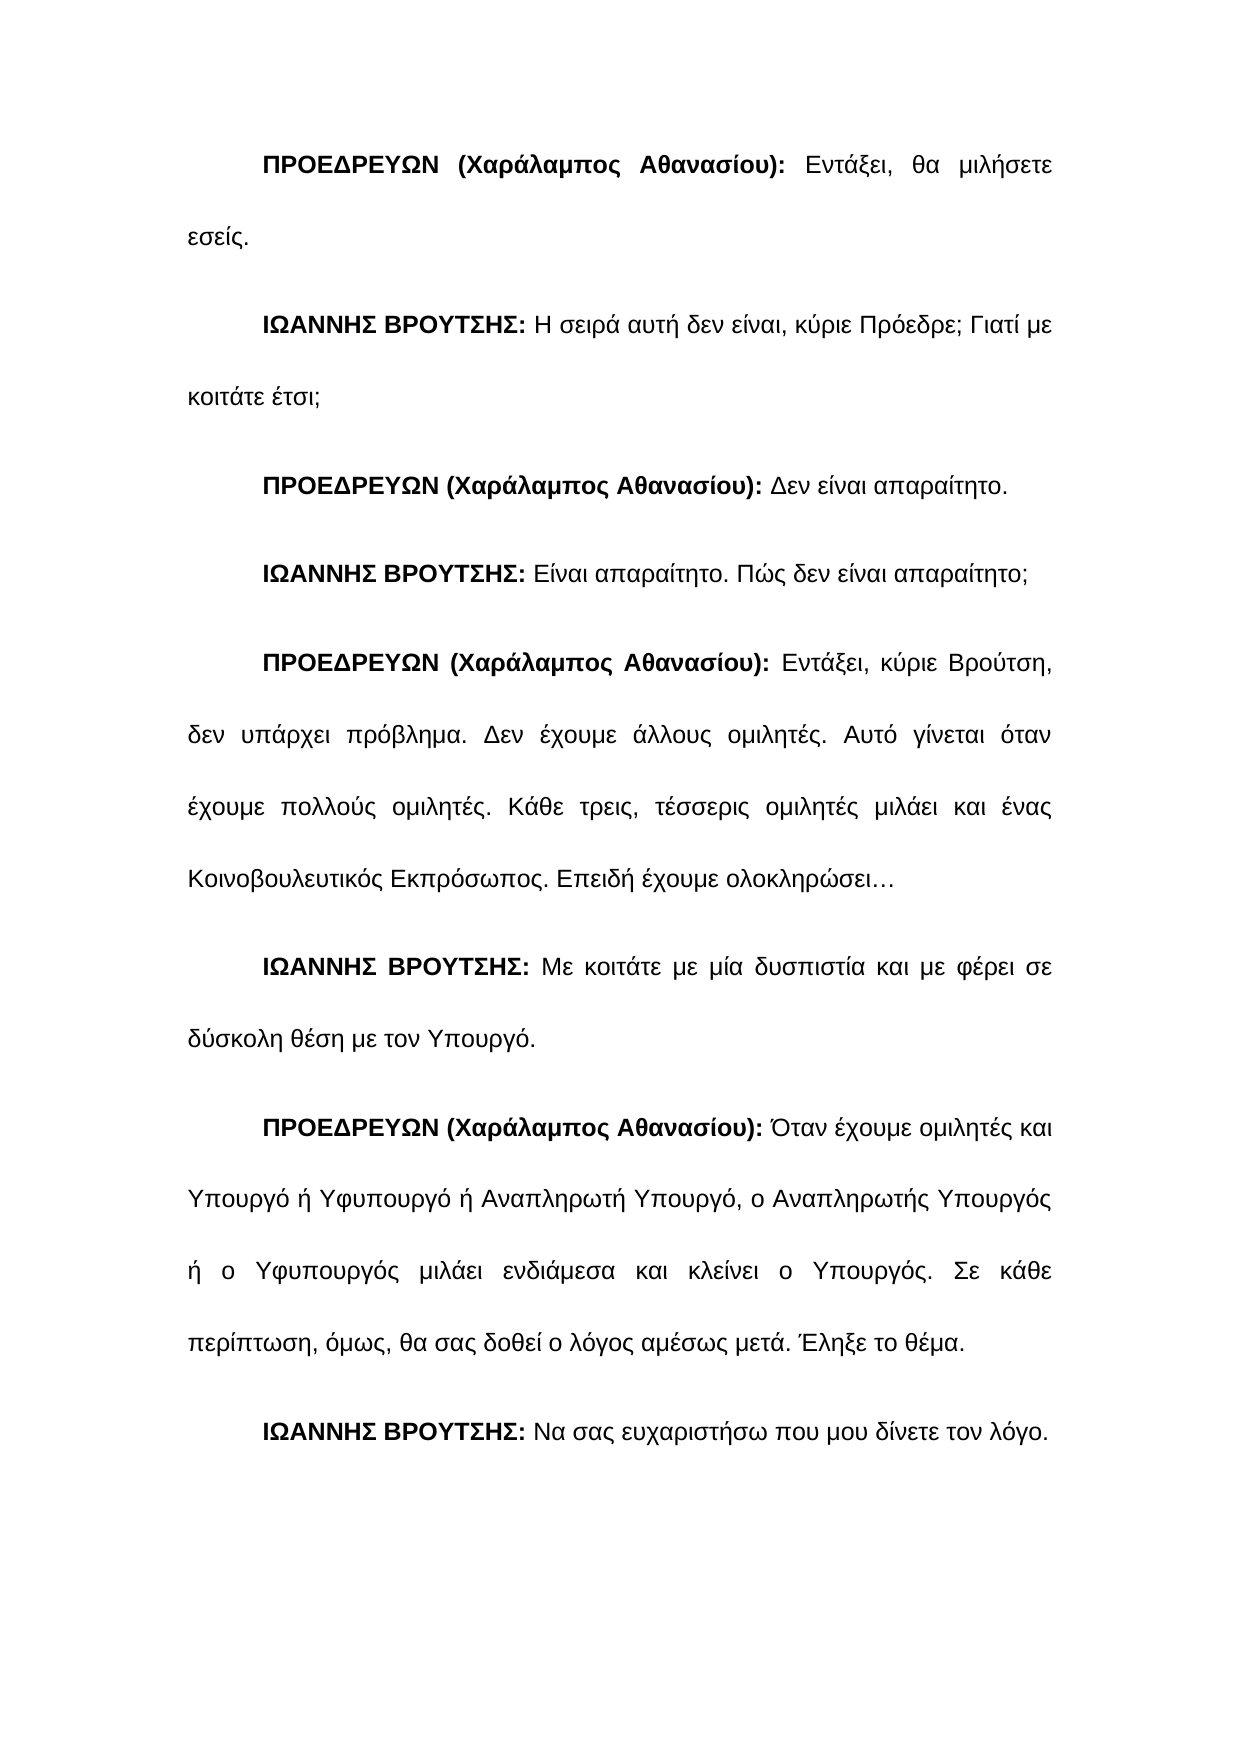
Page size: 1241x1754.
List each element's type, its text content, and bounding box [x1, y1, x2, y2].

text ΙΩΑΝΝΗΣ ΒΡΟΥΤΣΗΣ: Με κοιτάτε με μία δυσπιστία και με φέρει σε δύσκολη θέση με τον Υπουργό. [187, 952, 1053, 1053]
text ΠΡΟΕΔΡΕΥΩΝ (Χαράλαμπος Αθανασίου): Δεν είναι απαραίτητο. [187, 471, 1053, 499]
text ΙΩΑΝΝΗΣ ΒΡΟΥΤΣΗΣ: Είναι απαραίτητο. Πώς δεν είναι απαραίτητο; [187, 559, 1053, 588]
text ΠΡΟΕΔΡΕΥΩΝ (Χαράλαμπος Αθανασίου): Εντάξει, θα μιλήσετε εσείς. [187, 150, 1053, 251]
text ΠΡΟΕΔΡΕΥΩΝ (Χαράλαμπος Αθανασίου): Όταν έχουμε ομιλητές και Υπουργό ή Υφυπουργό ή Αναπληρωτή Υπουργό, ο Αναπληρωτής Υπουργός ή ο Υφυπουργός μιλάει ενδιάμεσα και κλείνει ο Υπουργός. Σε κάθε περίπτωση, όμως, θα σας δοθεί ο λόγος αμέσως μετά. Έληξε το θέμα. [187, 1112, 1053, 1357]
text ΙΩΑΝΝΗΣ ΒΡΟΥΤΣΗΣ: Να σας ευχαριστήσω που μου δίνετε τον λόγο. [187, 1417, 1053, 1445]
text ΙΩΑΝΝΗΣ ΒΡΟΥΤΣΗΣ: Η σειρά αυτή δεν είναι, κύριε Πρόεδρε; Γιατί με κοιτάτε έτσι; [187, 310, 1053, 411]
text ΠΡΟΕΔΡΕΥΩΝ (Χαράλαμπος Αθανασίου): Εντάξει, κύριε Βρούτση, δεν υπάρχει πρόβλημα. Δεν έχουμε άλλους ομιλητές. Αυτό γίνεται όταν έχουμε πολλούς ομιλητές. Κάθε τρεις, τέσσερις ομιλητές μιλάει και ένας Κοινοβουλευτικός Εκπρόσωπος. Επειδή έχουμε ολοκληρώσει… [187, 648, 1053, 892]
